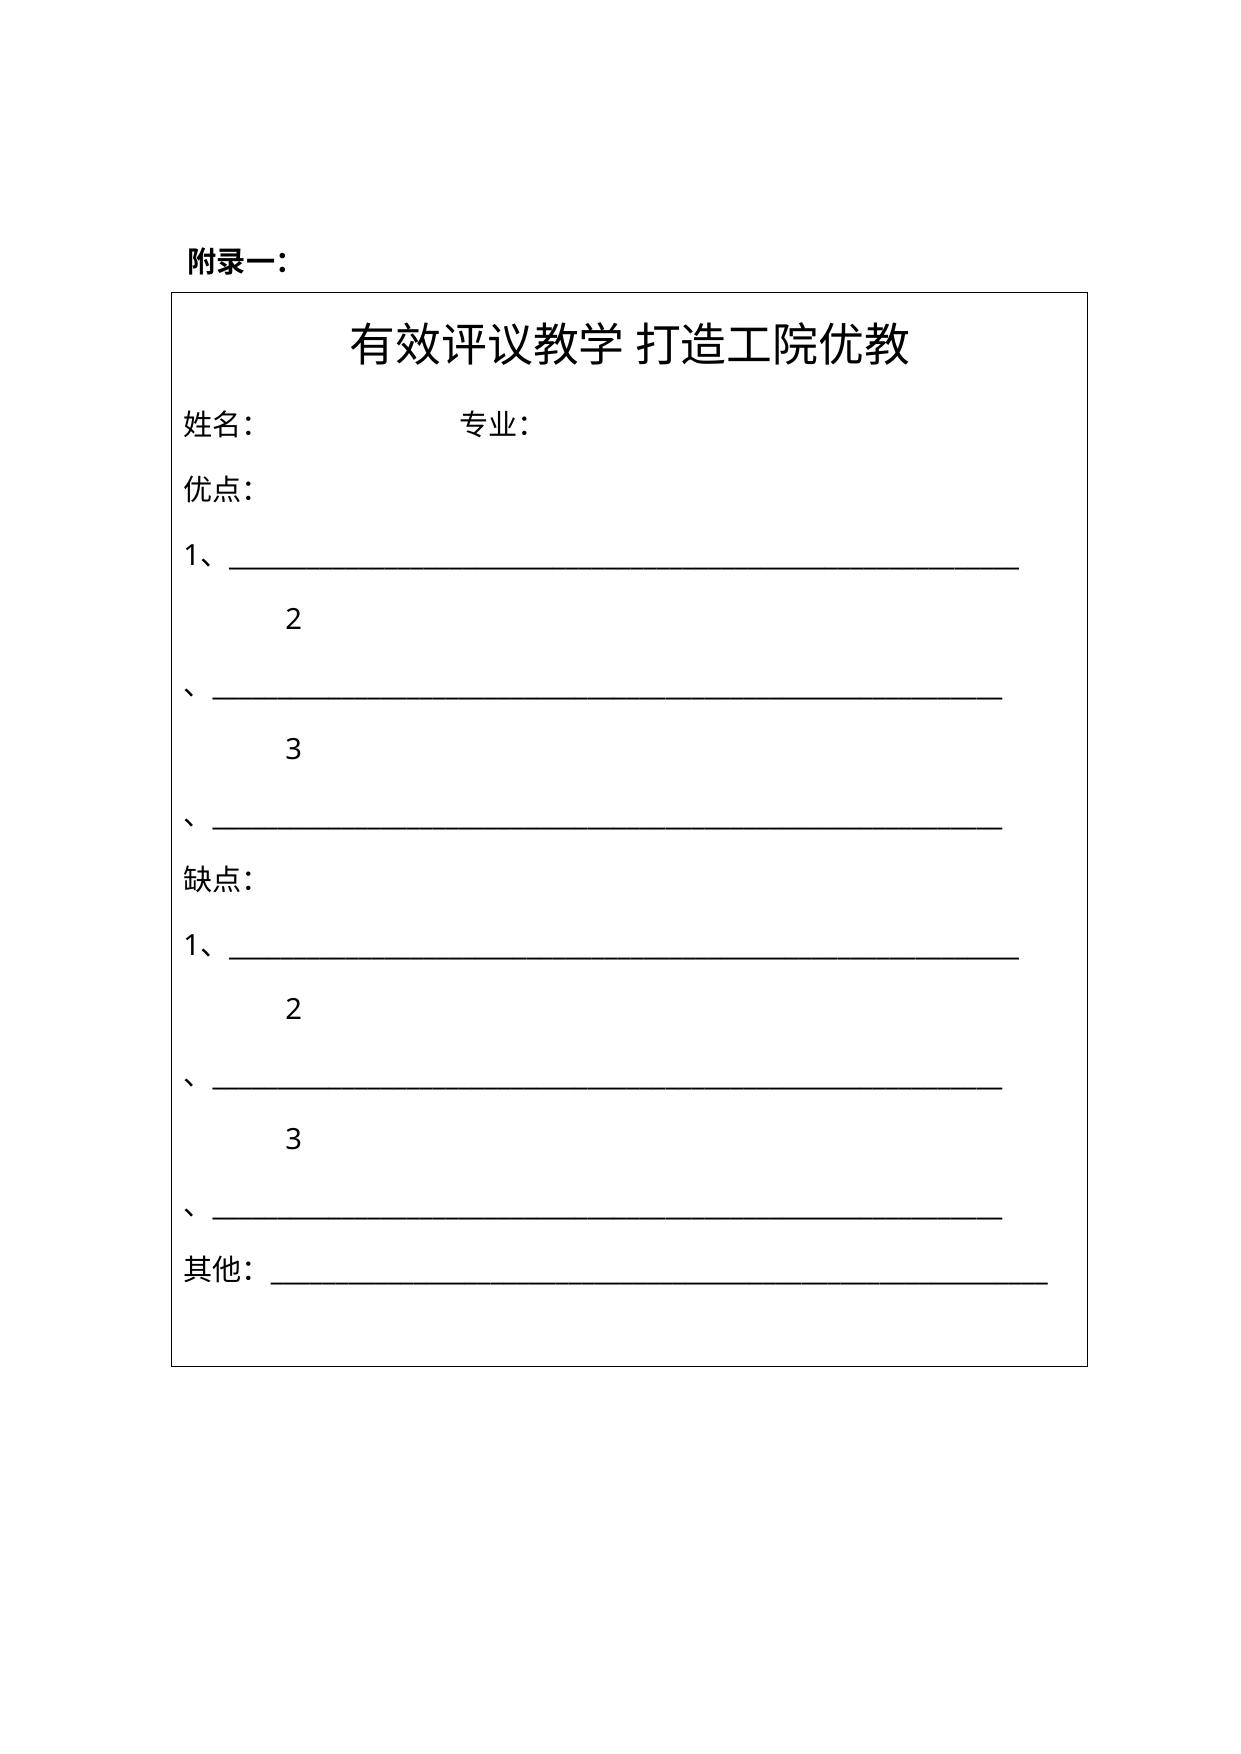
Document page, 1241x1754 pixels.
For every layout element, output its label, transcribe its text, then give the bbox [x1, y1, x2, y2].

table_header 有效评议教学 打造工院优教 姓名： 专业： 优点： 1、_____________________________________________________________ 2、_____________________________________________________________ 3、_____________________________________________________________ 缺点： 1、_____________________________________________________________ 2、_____________________________________________________________ 3、_____________________________________________________________ 其他：____________________________________________________________ [172, 293, 1087, 1366]
text 附录一： [187, 227, 1053, 292]
